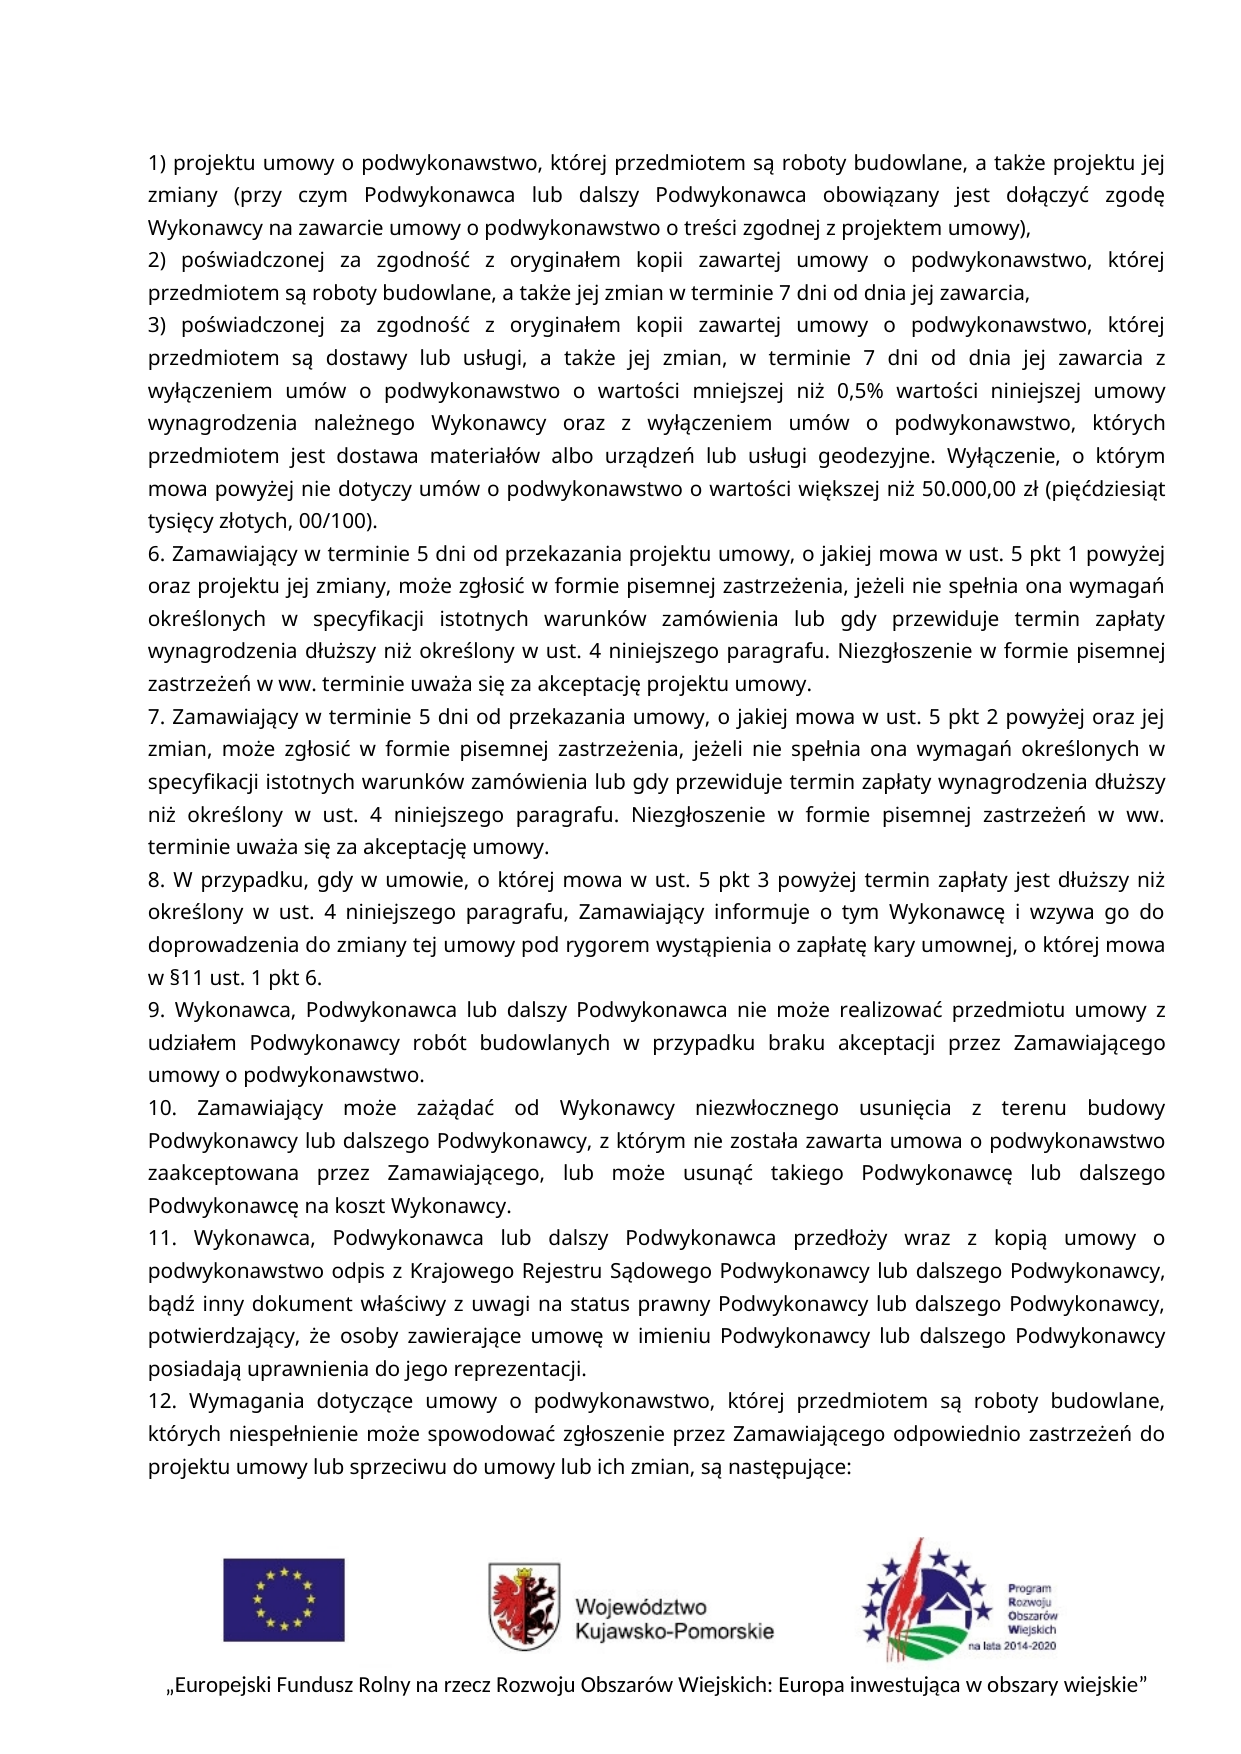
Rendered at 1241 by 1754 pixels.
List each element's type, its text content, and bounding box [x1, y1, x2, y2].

text 8. W przypadku, gdy w umowie, o której mowa w ust. 5 pkt 3 powyżej termin zapłaty jest dłuższy niż określony w ust. 4 niniejszego paragrafu, Zamawiający informuje o tym Wykonawcę i wzywa go do doprowadzenia do zmiany tej umowy pod rygorem wystąpienia o zapłatę kary umownej, o której mowa w §11 ust. 1 pkt 6. [148, 865, 1167, 991]
text 6. Zamawiający w terminie 5 dni od przekazania projektu umowy, o jakiej mowa w ust. 5 pkt 1 powyżej oraz projektu jej zmiany, może zgłosić w formie pisemnej zastrzeżenia, jeżeli nie spełnia ona wymagań określonych w specyfikacji istotnych warunków zamówienia lub gdy przewiduje termin zapłaty wynagrodzenia dłuższy niż określony w ust. 4 niniejszego paragrafu. Niezgłoszenie w formie pisemnej zastrzeżeń w ww. terminie uważa się za akceptację projektu umowy. [148, 539, 1167, 698]
text 12. Wymagania dotyczące umowy o podwykonawstwo, której przedmiotem są roboty budowlane, których niespełnienie może spowodować zgłoszenie przez Zamawiającego odpowiednio zastrzeżeń do projektu umowy lub sprzeciwu do umowy lub ich zmian, są następujące: [148, 1387, 1167, 1480]
text 11. Wykonawca, Podwykonawca lub dalszy Podwykonawca przedłoży wraz z kopią umowy o podwykonawstwo odpis z Krajowego Rejestru Sądowego Podwykonawcy lub dalszego Podwykonawcy, bądź inny dokument właściwy z uwagi na status prawny Podwykonawcy lub dalszego Podwykonawcy, potwierdzający, że osoby zawierające umowę w imieniu Podwykonawcy lub dalszego Podwykonawcy posiadają uprawnienia do jego reprezentacji. [148, 1223, 1167, 1382]
picture [209, 1536, 1068, 1670]
text 2) poświadczonej za zgodność z oryginałem kopii zawartej umowy o podwykonawstwo, której przedmiotem są roboty budowlane, a także jej zmian w terminie 7 dni od dnia jej zawarcia, [148, 245, 1167, 306]
text 1) projektu umowy o podwykonawstwo, której przedmiotem są roboty budowlane, a także projektu jej zmiany (przy czym Podwykonawca lub dalszy Podwykonawca obowiązany jest dołączyć zgodę Wykonawcy na zawarcie umowy o podwykonawstwo o treści zgodnej z projektem umowy), [148, 148, 1167, 241]
text 9. Wykonawca, Podwykonawca lub dalszy Podwykonawca nie może realizować przedmiotu umowy z udziałem Podwykonawcy robót budowlanych w przypadku braku akceptacji przez Zamawiającego umowy o podwykonawstwo. [148, 995, 1167, 1089]
text 10. Zamawiający może zażądać od Wykonawcy niezwłocznego usunięcia z terenu budowy Podwykonawcy lub dalszego Podwykonawcy, z którym nie została zawarta umowa o podwykonawstwo zaakceptowana przez Zamawiającego, lub może usunąć takiego Podwykonawcę lub dalszego Podwykonawcę na koszt Wykonawcy. [148, 1093, 1167, 1219]
text 3) poświadczonej za zgodność z oryginałem kopii zawartej umowy o podwykonawstwo, której przedmiotem są dostawy lub usługi, a także jej zmian, w terminie 7 dni od dnia jej zawarcia z wyłączeniem umów o podwykonawstwo o wartości mniejszej niż 0,5% wartości niniejszej umowy wynagrodzenia należnego Wykonawcy oraz z wyłączeniem umów o podwykonawstwo, których przedmiotem jest dostawa materiałów albo urządzeń lub usługi geodezyjne. Wyłączenie, o którym mowa powyżej nie dotyczy umów o podwykonawstwo o wartości większej niż 50.000,00 zł (pięćdziesiąt tysięcy złotych, 00/100). [148, 311, 1167, 535]
text 7. Zamawiający w terminie 5 dni od przekazania umowy, o jakiej mowa w ust. 5 pkt 2 powyżej oraz jej zmian, może zgłosić w formie pisemnej zastrzeżenia, jeżeli nie spełnia ona wymagań określonych w specyfikacji istotnych warunków zamówienia lub gdy przewiduje termin zapłaty wynagrodzenia dłuższy niż określony w ust. 4 niniejszego paragrafu. Niezgłoszenie w formie pisemnej zastrzeżeń w ww. terminie uważa się za akceptację umowy. [148, 702, 1167, 861]
